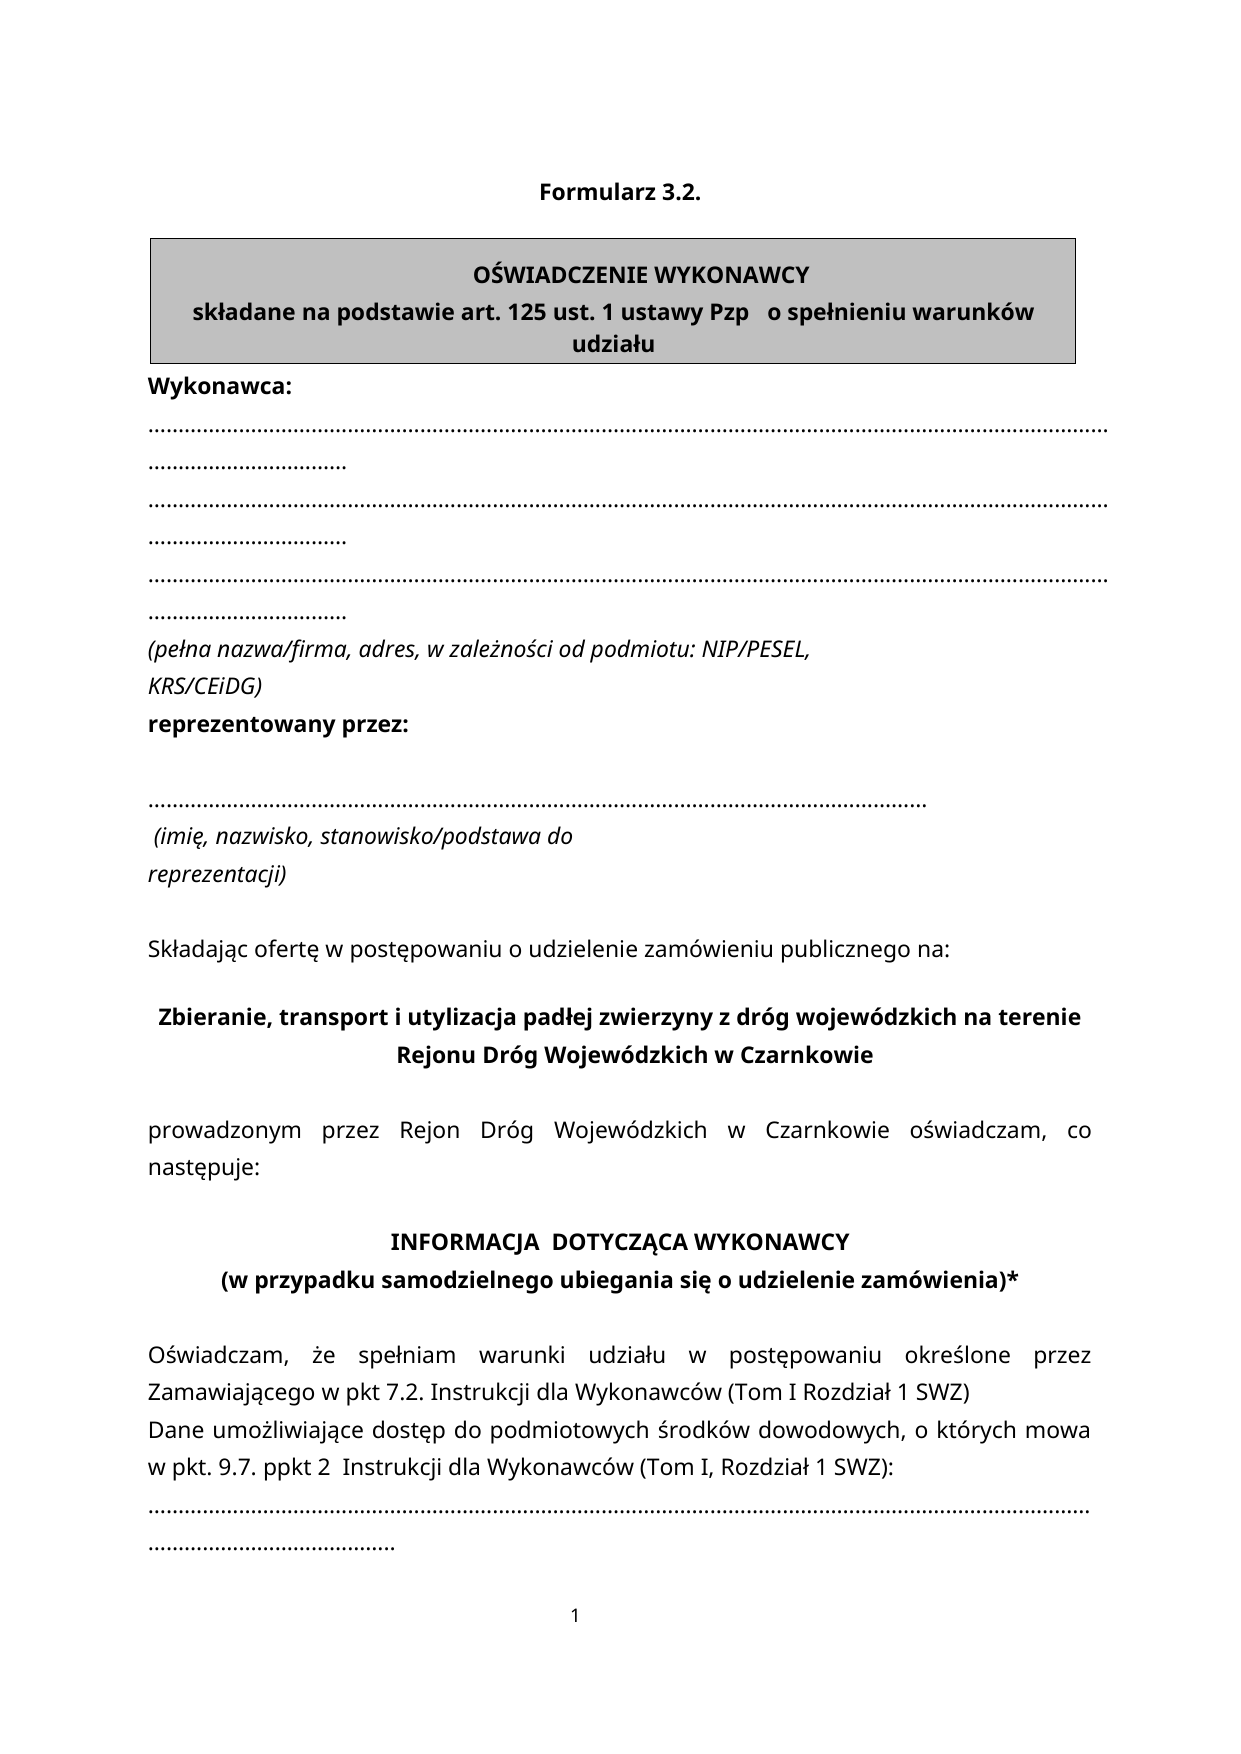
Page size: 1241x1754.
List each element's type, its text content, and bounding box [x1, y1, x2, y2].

text Oświadczam, że spełniam warunki udziału w postępowaniu określone przez Zamawiającego w pkt 7.2. Instrukcji dla Wykonawców (Tom I Rozdział 1 SWZ) [148, 1339, 1092, 1408]
text Zbieranie, transport i utylizacja padłej zwierzyny z dróg wojewódzkich na terenie [148, 1001, 1092, 1033]
text INFORMACJA DOTYCZĄCA WYKONAWCY [148, 1226, 1092, 1258]
text Wykonawca: [148, 214, 1092, 401]
text ………………………………………………………………………………………………………………………………………………………………………… [148, 483, 1122, 551]
text …………………………………………………………………………………………………………………………………………………………………………….. [148, 1489, 1092, 1558]
text (w przypadku samodzielnego ubiegania się o udzielenie zamówienia)* [148, 1264, 1092, 1295]
text ………………………………………………………………………………………………………………………………………………………………………… [148, 558, 1122, 626]
text (pełna nazwa/firma, adres, w zależności od podmiotu: NIP/PESEL, KRS/CEiDG) reprezentowany przez: [148, 633, 916, 739]
text prowadzonym przez Rejon Dróg Wojewódzkich w Czarnkowie oświadczam, co następuje: [148, 1114, 1092, 1183]
text ………………………………………………………………………………………………………………… [148, 783, 1122, 814]
text Składając ofertę w postępowaniu o udzielenie zamówieniu publicznego na: [148, 933, 1092, 964]
text Dane umożliwiające dostęp do podmiotowych środków dowodowych, o których mowa w pkt. 9.7. ppkt 2 Instrukcji dla Wykonawców (Tom I, Rozdział 1 SWZ): [148, 1414, 1092, 1483]
text Formularz 3.2. [148, 176, 1092, 208]
text ………………………………………………………………………………………………………………………………………………………………………… [148, 408, 1122, 476]
text Rejonu Dróg Wojewódzkich w Czarnkowie [148, 1039, 1122, 1070]
text (imię, nazwisko, stanowisko/podstawa do reprezentacji) [148, 820, 709, 889]
